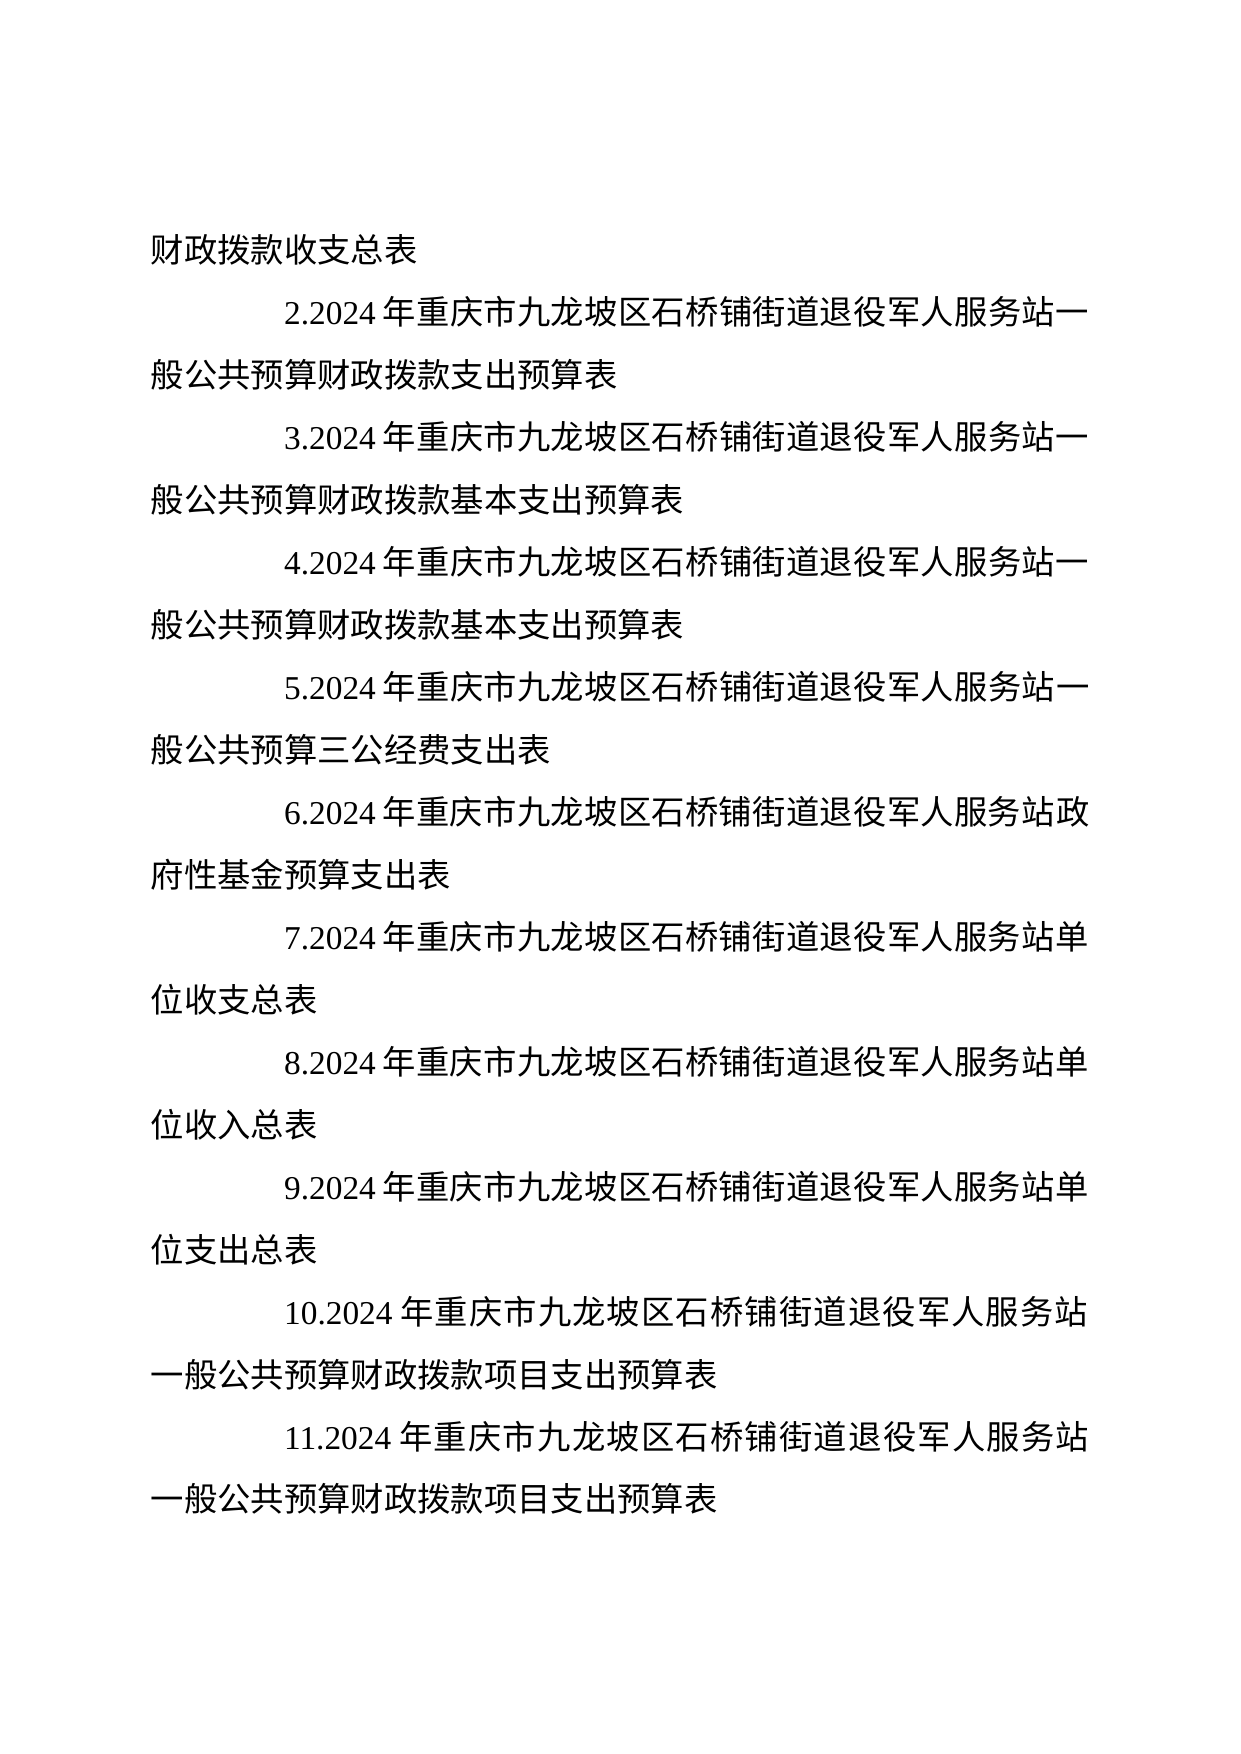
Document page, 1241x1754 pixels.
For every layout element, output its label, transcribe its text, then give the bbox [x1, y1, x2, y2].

text 10.2024年重庆市九龙坡区石桥铺街道退役军人服务站一般公共预算财政拨款项目支出预算表 [151, 1275, 1089, 1400]
text 2.2024年重庆市九龙坡区石桥铺街道退役军人服务站一般公共预算财政拨款支出预算表 [151, 275, 1089, 400]
text 7.2024年重庆市九龙坡区石桥铺街道退役军人服务站单位收支总表 [151, 900, 1089, 1025]
text 6.2024年重庆市九龙坡区石桥铺街道退役军人服务站政府性基金预算支出表 [151, 775, 1089, 900]
text 9.2024年重庆市九龙坡区石桥铺街道退役军人服务站单位支出总表 [151, 1150, 1089, 1275]
text 5.2024年重庆市九龙坡区石桥铺街道退役军人服务站一般公共预算三公经费支出表 [151, 650, 1089, 775]
text 11.2024年重庆市九龙坡区石桥铺街道退役军人服务站一般公共预算财政拨款项目支出预算表 [151, 1400, 1089, 1523]
text 4.2024年重庆市九龙坡区石桥铺街道退役军人服务站一般公共预算财政拨款基本支出预算表 [151, 525, 1089, 650]
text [151, 212, 1089, 275]
text 3.2024年重庆市九龙坡区石桥铺街道退役军人服务站一般公共预算财政拨款基本支出预算表 [151, 400, 1089, 525]
text 8.2024年重庆市九龙坡区石桥铺街道退役军人服务站单位收入总表 [151, 1025, 1089, 1150]
